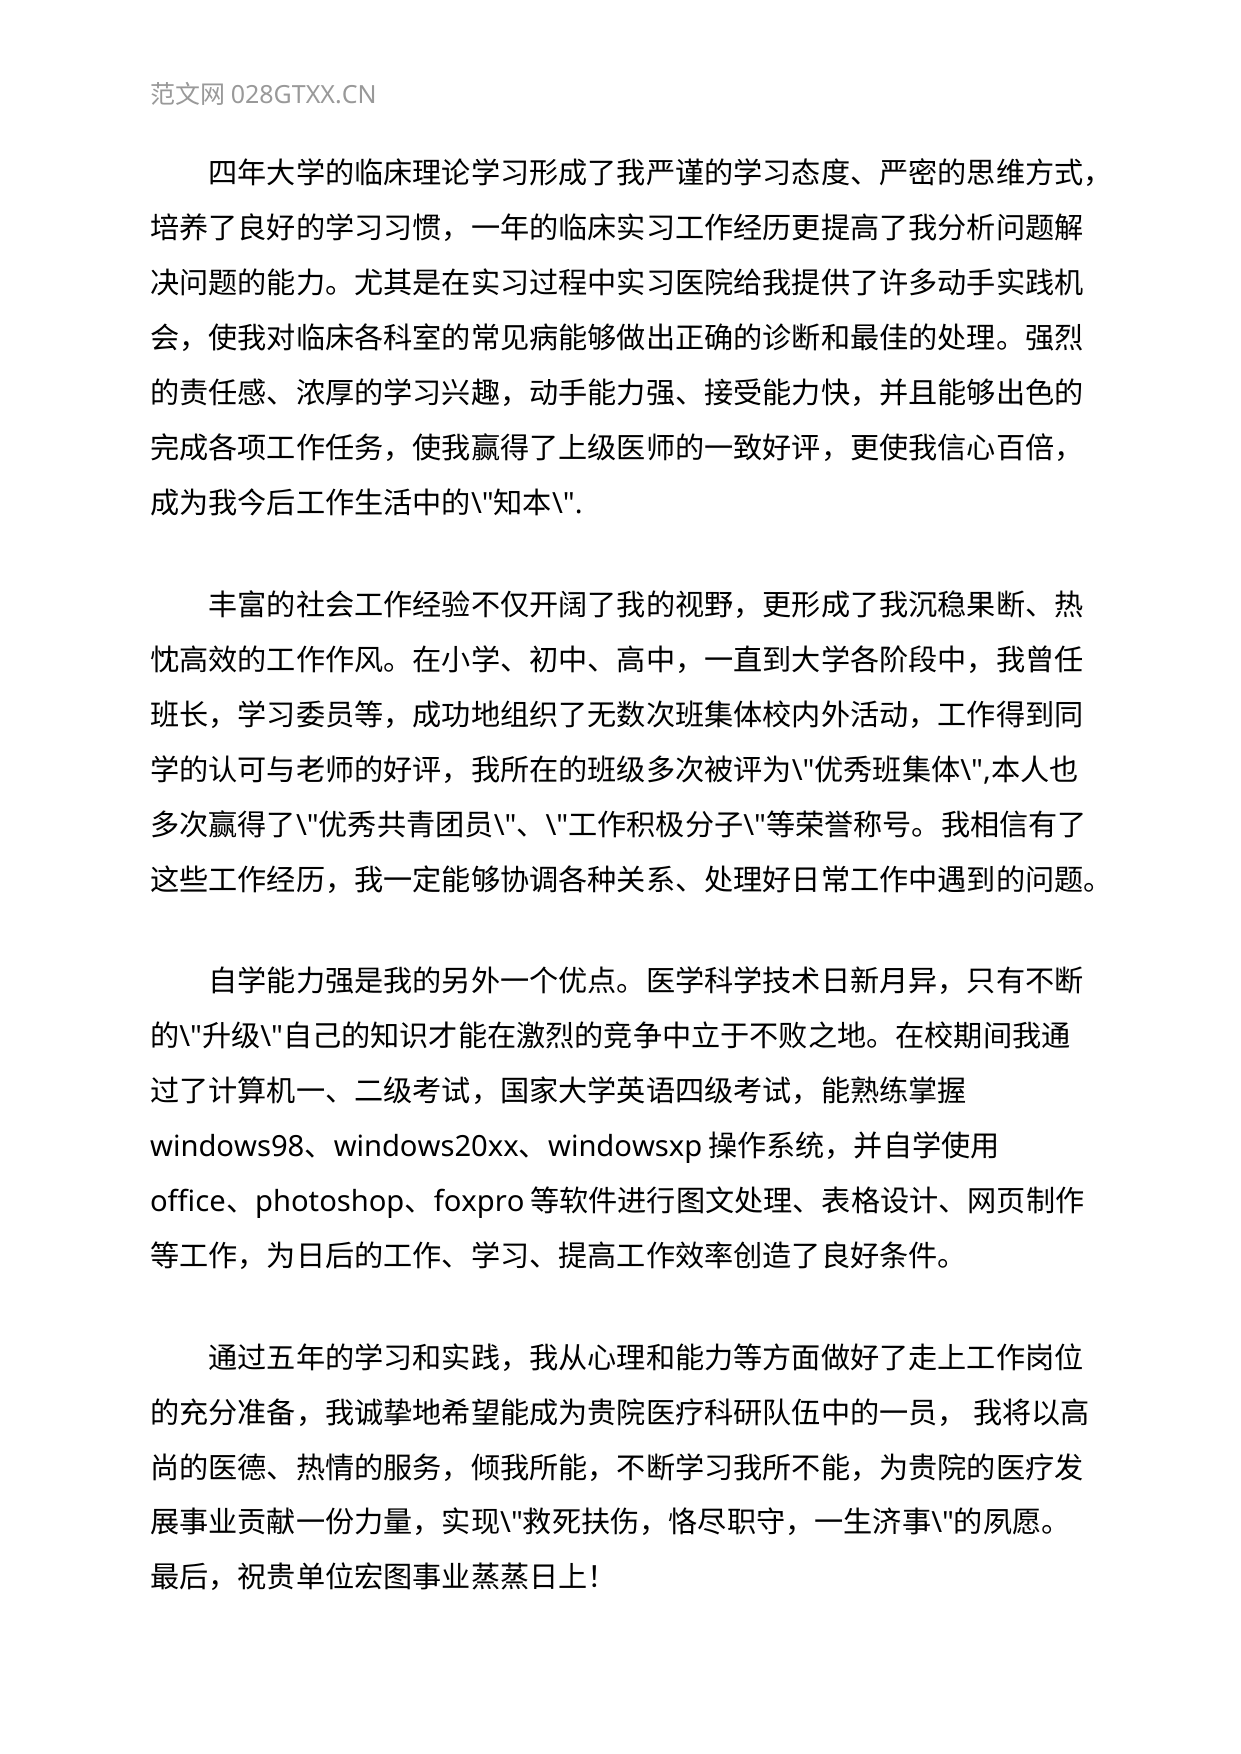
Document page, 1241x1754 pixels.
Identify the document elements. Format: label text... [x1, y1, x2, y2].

text 自学能力强是我的另外一个优点。医学科学技术日新月异，只有不断的\"升级\"自己的知识才能在激烈的竞争中立于不败之地。在校期间我通过了计算机一、二级考试，国家大学英语四级考试，能熟练掌握windows98、windows20xx、windowsxp操作系统，并自学使用office、photoshop、foxpro等软件进行图文处理、表格设计、网页制作等工作，为日后的工作、学习、提高工作效率创造了良好条件。 [150, 958, 1090, 1275]
text 通过五年的学习和实践，我从心理和能力等方面做好了走上工作岗位的充分准备，我诚挚地希望能成为贵院医疗科研队伍中的一员， 我将以高尚的医德、热情的服务，倾我所能，不断学习我所不能，为贵院的医疗发展事业贡献一份力量，实现\"救死扶伤，恪尽职守，一生济事\"的夙愿。最后，祝贵单位宏图事业蒸蒸日上！ [150, 1334, 1090, 1596]
text 四年大学的临床理论学习形成了我严谨的学习态度、严密的思维方式，培养了良好的学习习惯，一年的临床实习工作经历更提高了我分析问题解决问题的能力。尤其是在实习过程中实习医院给我提供了许多动手实践机会，使我对临床各科室的常见病能够做出正确的诊断和最佳的处理。强烈的责任感、浓厚的学习兴趣，动手能力强、接受能力快，并且能够出色的完成各项工作任务，使我赢得了上级医师的一致好评，更使我信心百倍，成为我今后工作生活中的\"知本\". [150, 150, 1090, 522]
text 丰富的社会工作经验不仅开阔了我的视野，更形成了我沉稳果断、热忱高效的工作作风。在小学、初中、高中，一直到大学各阶段中，我曾任班长，学习委员等，成功地组织了无数次班集体校内外活动，工作得到同学的认可与老师的好评，我所在的班级多次被评为\"优秀班集体\",本人也多次赢得了\"优秀共青团员\"、\"工作积极分子\"等荣誉称号。我相信有了这些工作经历，我一定能够协调各种关系、处理好日常工作中遇到的问题。 [150, 581, 1090, 898]
